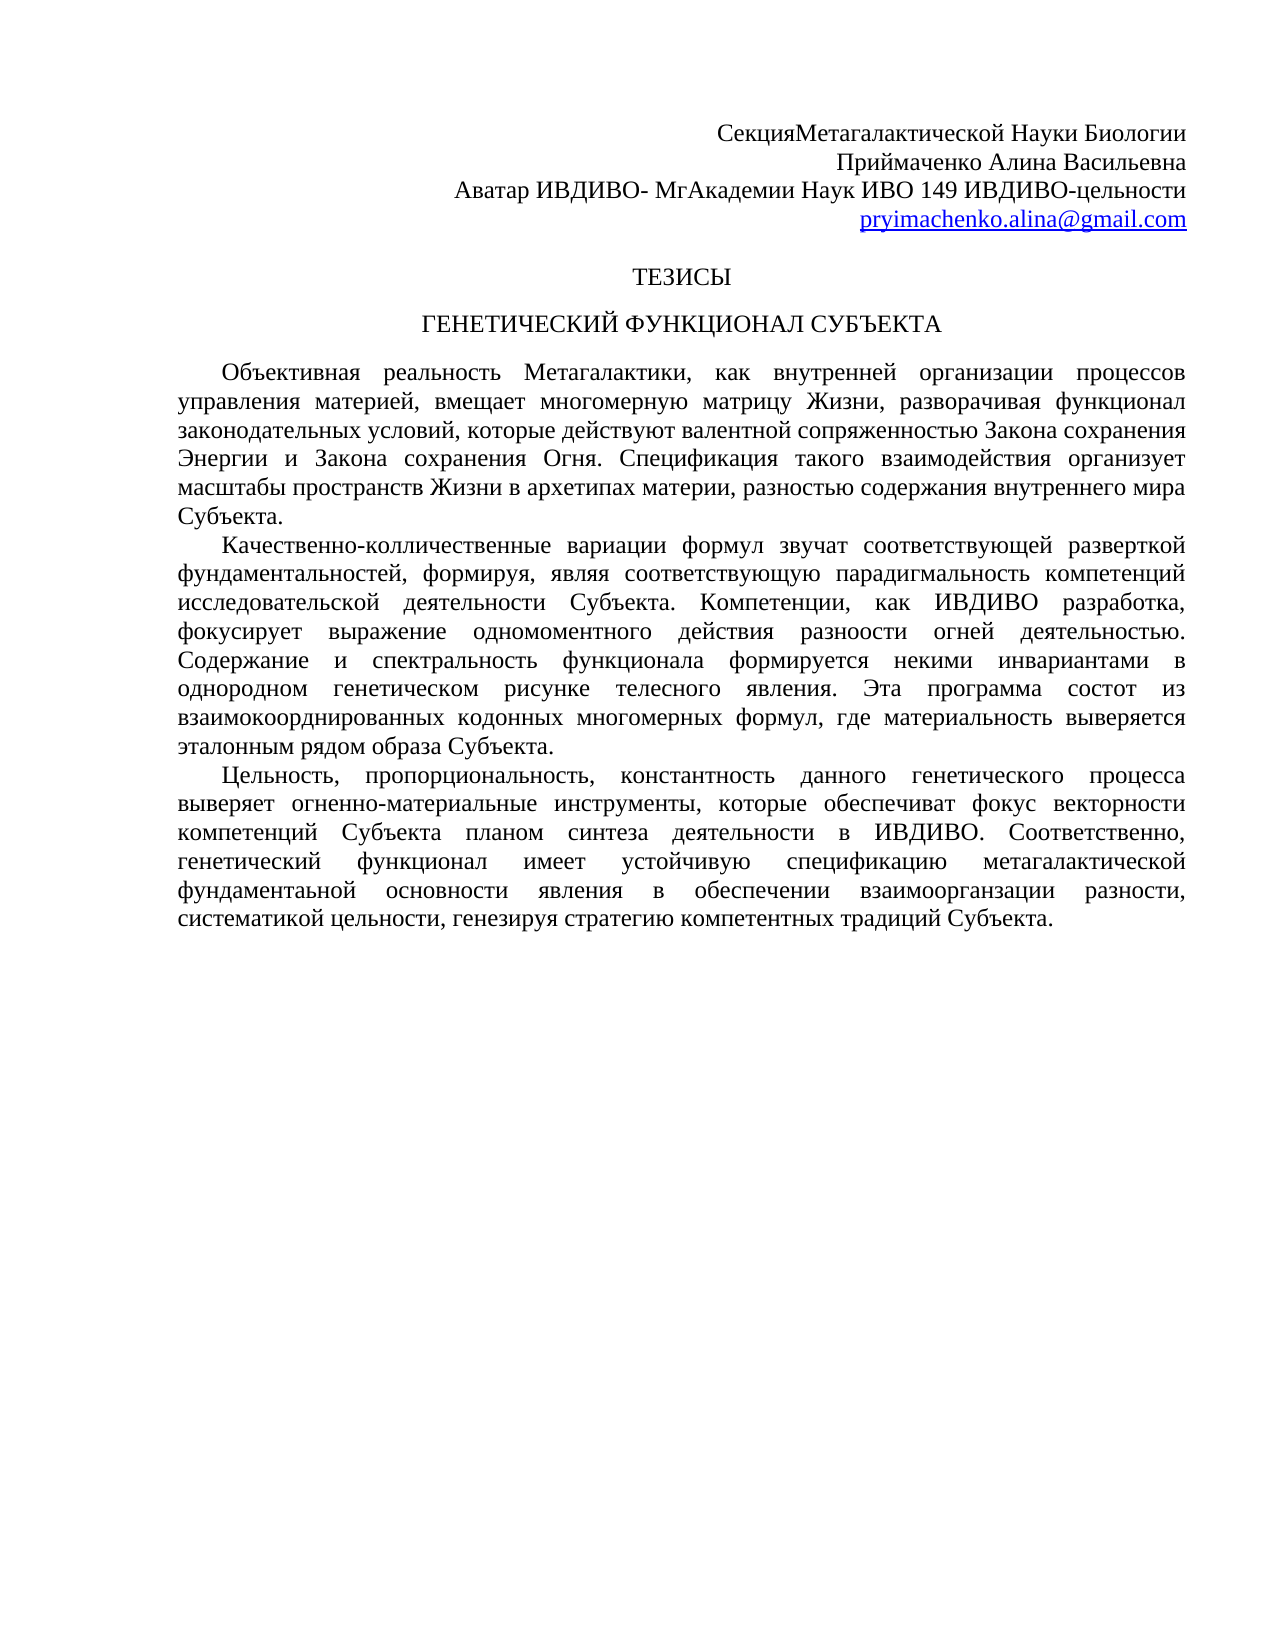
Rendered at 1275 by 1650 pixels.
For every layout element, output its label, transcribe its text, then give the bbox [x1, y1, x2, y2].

text Объективная реальность Метагалактики, как внутренней организации процессов управления материей, вмещает многомерную матрицу Жизни, разворачивая функционал законодательных условий, которые действуют валентной сопряженностью Закона сохранения Энергии и Закона сохранения Огня. Спецификация такого взаимодействия организует масштабы пространств Жизни в архетипах материи, разностью содержания внутреннего мира Субъекта. [177, 357, 1186, 530]
text pryimachenko.alina@gmail.com [177, 204, 1186, 233]
text ГЕНЕТИЧЕСКИЙ ФУНКЦИОНАЛ СУБЪЕКТА [177, 309, 1186, 338]
text СекцияМетагалактической Науки Биологии [177, 118, 1186, 147]
text Аватар ИВДИВО- МгАкадемии Наук ИВО 149 ИВДИВО-цельности [177, 176, 1186, 204]
text Цельность, пропорциональность, константность данного генетического процесса выверяет огненно-материальные инструменты, которые обеспечиват фокус векторности компетенций Субъекта планом синтеза деятельности в ИВДИВО. Соответственно, генетический функционал имеет устойчивую спецификацию метагалактической фундаментаьной основности явления в обеспечении взаимоорганзации разности, систематикой цельности, генезируя стратегию компетентных традиций Субъекта. [177, 760, 1186, 932]
text Приймаченко Алина Васильевна [177, 147, 1186, 176]
text Качественно-колличественные вариации формул звучат соответствующей разверткой фундаментальностей, формируя, являя соответствующую парадигмальность компетенций исследовательской деятельности Субъекта. Компетенции, как ИВДИВО разработка, фокусирует выражение одномоментного действия разноости огней деятельностью. Содержание и спектральность функционала формируется некими инвариантами в однородном генетическом рисунке телесного явления. Эта программа состот из взаимокоорднированных кодонных многомерных формул, где материальность выверяется эталонным рядом образа Субъекта. [177, 530, 1186, 760]
text ТЕЗИСЫ [177, 262, 1186, 291]
